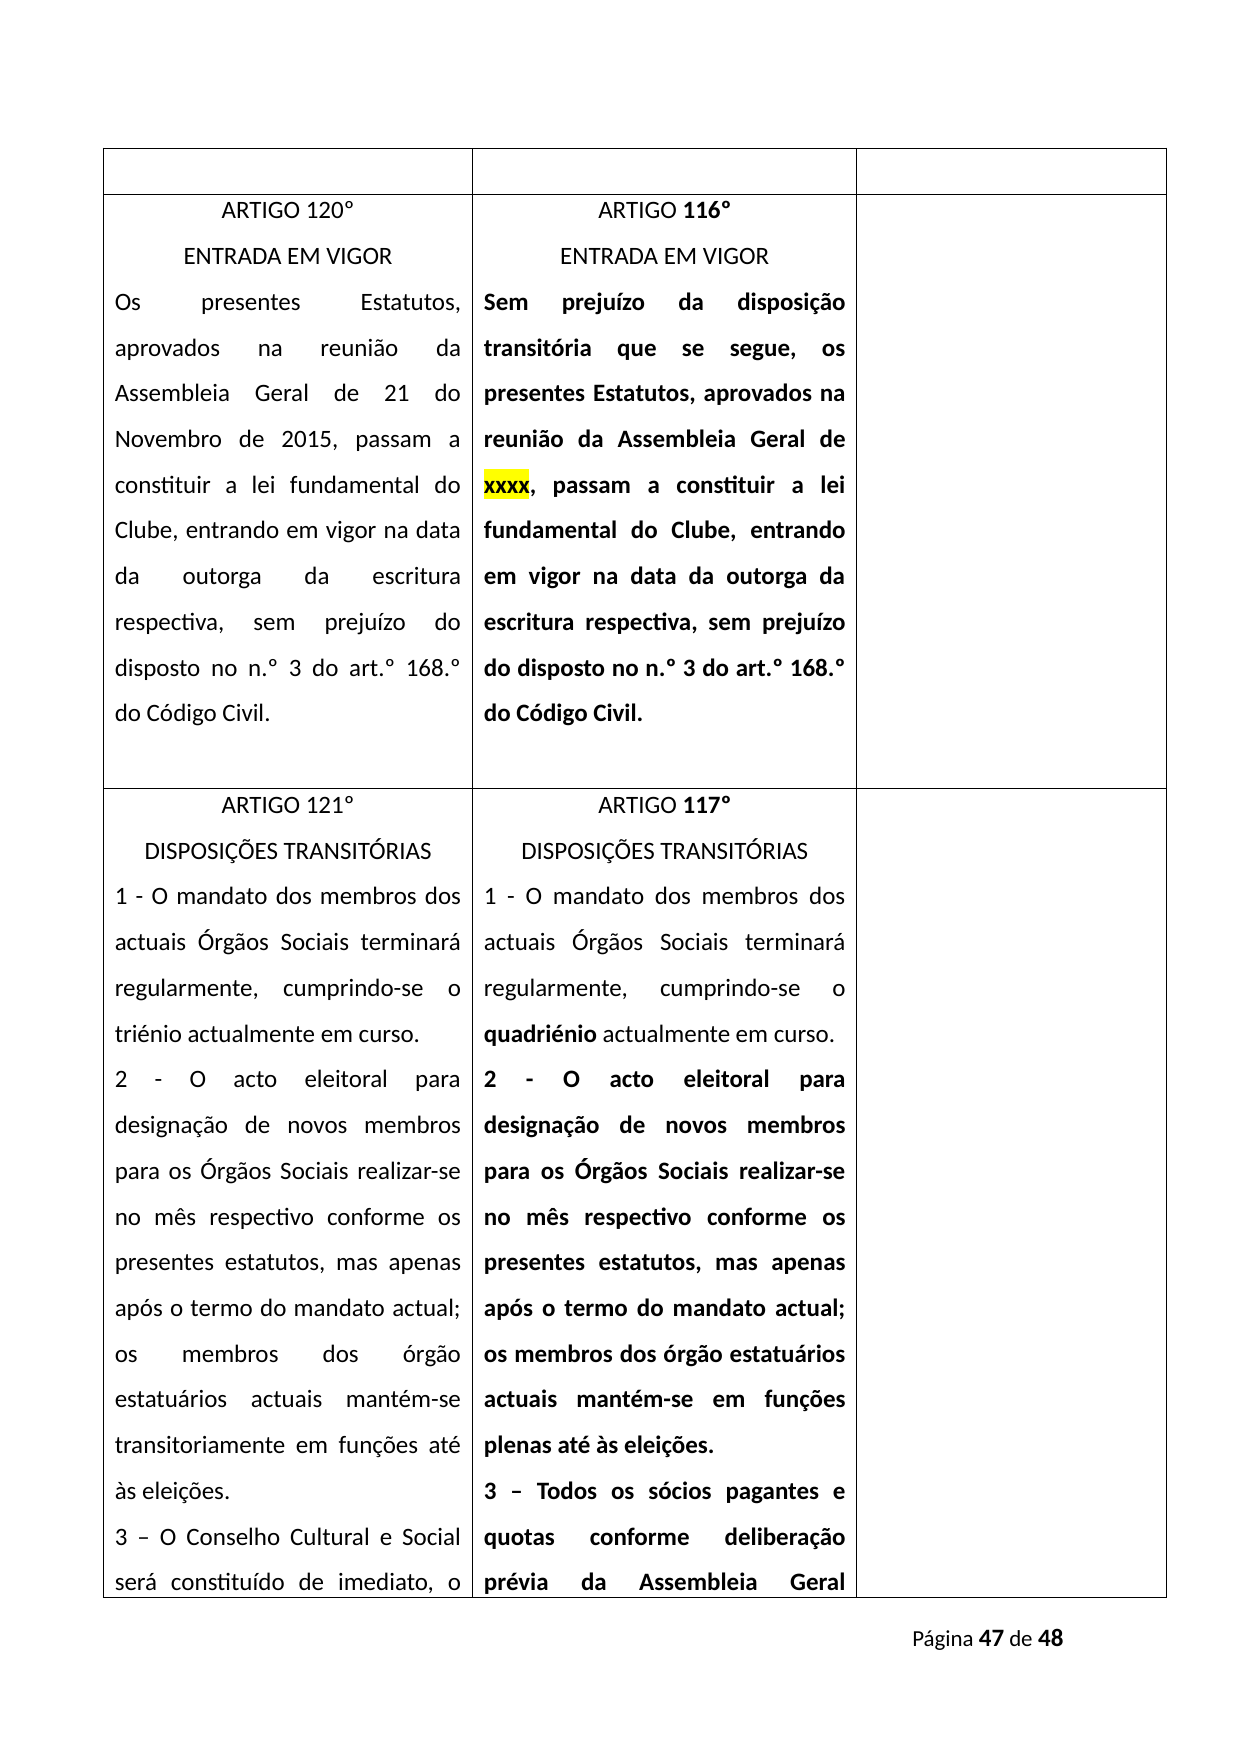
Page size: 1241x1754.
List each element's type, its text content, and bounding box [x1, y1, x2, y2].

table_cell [104, 149, 472, 193]
table_cell [857, 195, 1166, 788]
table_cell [104, 789, 472, 1597]
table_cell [473, 789, 856, 1597]
table_cell [857, 789, 1166, 1597]
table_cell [473, 149, 856, 193]
table_cell ARTIGO 116º ENTRADA EM VIGOR Sem prejuízo da disposição transitória que se segue, os presentes Estatutos, aprovados na reunião da Assembleia Geral de xxxx, passam a constituir a lei fundamental do Clube, entrando em vigor na data da outorga da escritura respectiva, sem prejuízo do disposto no n.º 3 do art.º 168.º do Código Civil. [473, 195, 856, 788]
table_cell [857, 149, 1166, 193]
table_cell ARTIGO 120º ENTRADA EM VIGOR Os presentes Estatutos, aprovados na reunião da Assembleia Geral de 21 do Novembro de 2015, passam a constituir a lei fundamental do Clube, entrando em vigor na data da outorga da escritura respectiva, sem prejuízo do disposto no n.º 3 do art.º 168.º do Código Civil. [104, 195, 472, 788]
